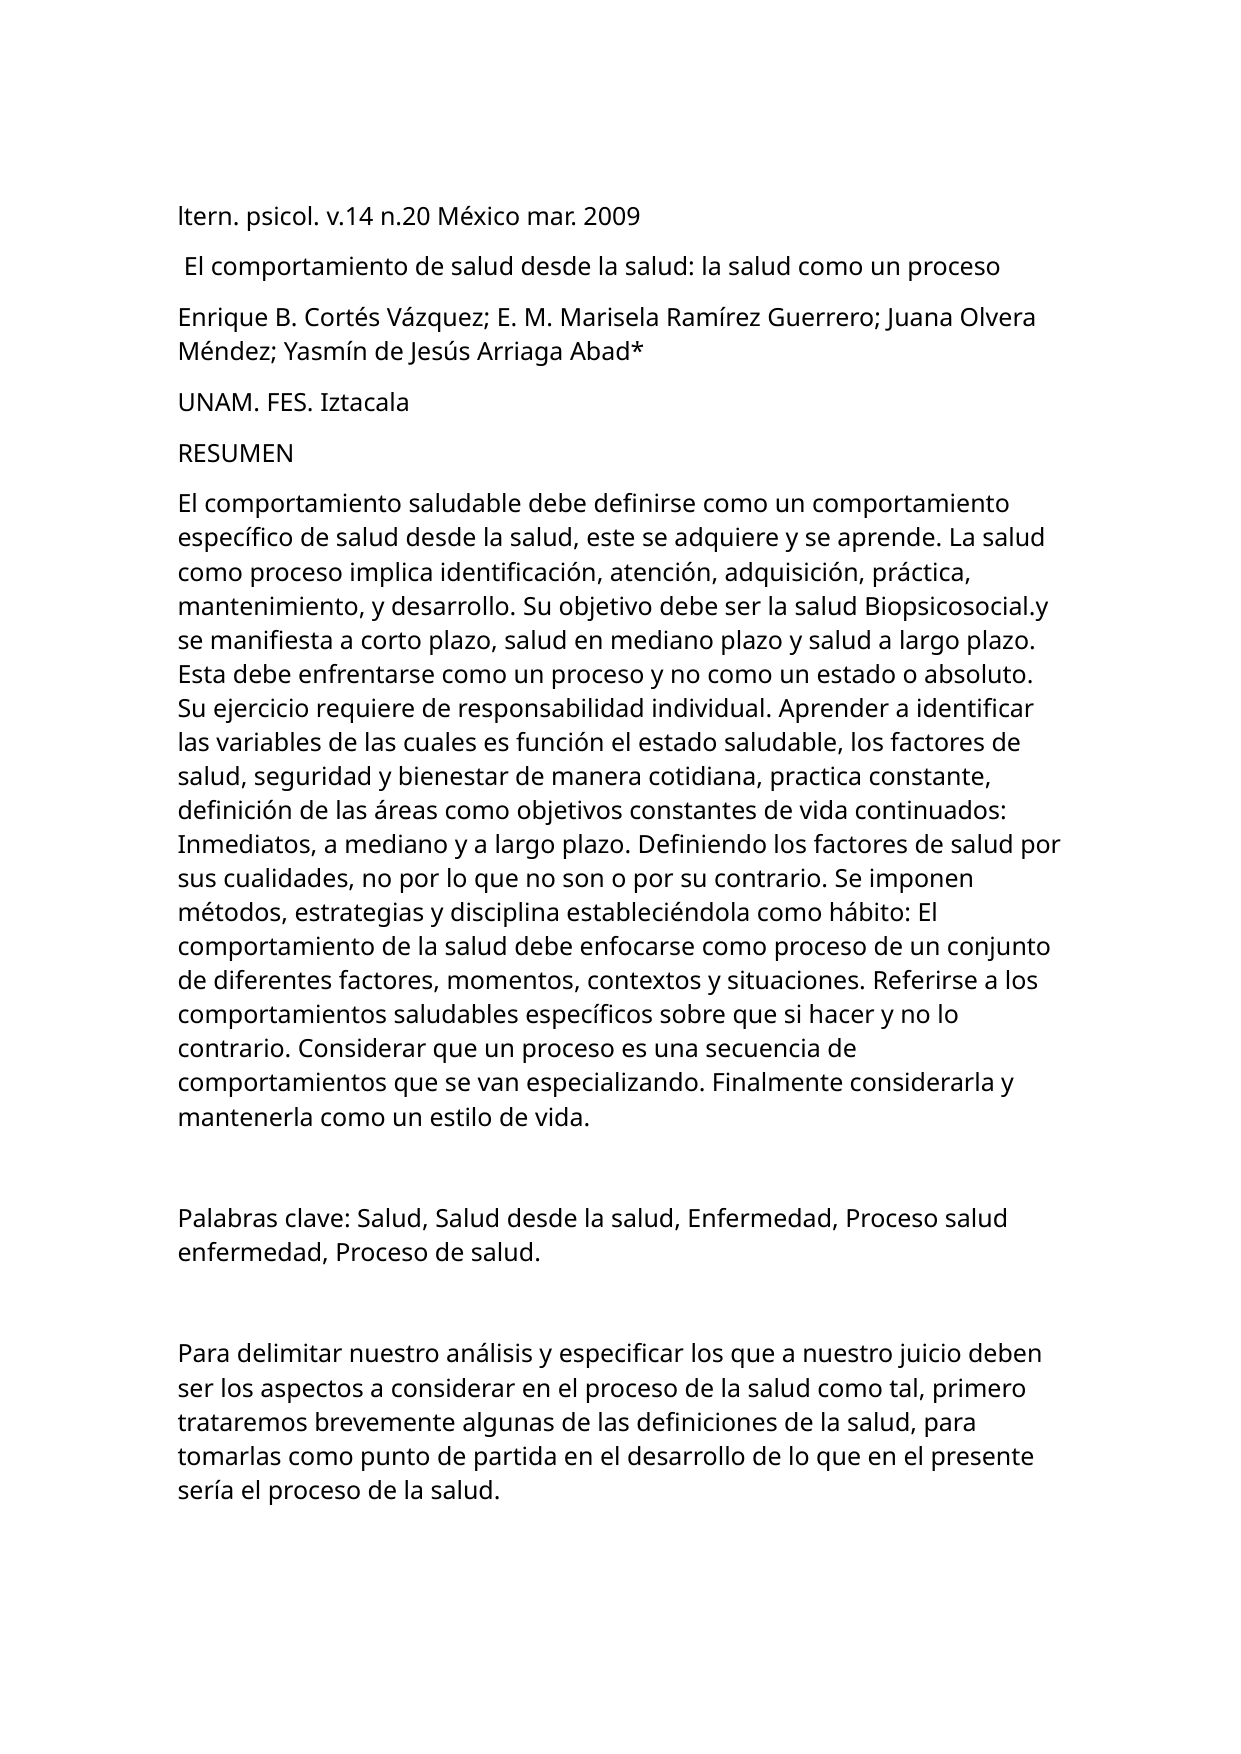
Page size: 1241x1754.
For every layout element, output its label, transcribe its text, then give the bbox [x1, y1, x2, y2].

text ltern. psicol. v.14 n.20 México mar. 2009 [177, 198, 1063, 232]
text El comportamiento saludable debe definirse como un comportamiento específico de salud desde la salud, este se adquiere y se aprende. La salud como proceso implica identificación, atención, adquisición, práctica, mantenimiento, y desarrollo. Su objetivo debe ser la salud Biopsicosocial.y se manifiesta a corto plazo, salud en mediano plazo y salud a largo plazo. Esta debe enfrentarse como un proceso y no como un estado o absoluto. Su ejercicio requiere de responsabilidad individual. Aprender a identificar las variables de las cuales es función el estado saludable, los factores de salud, seguridad y bienestar de manera cotidiana, practica constante, definición de las áreas como objetivos constantes de vida continuados: Inmediatos, a mediano y a largo plazo. Definiendo los factores de salud por sus cualidades, no por lo que no son o por su contrario. Se imponen métodos, estrategias y disciplina estableciéndola como hábito: El comportamiento de la salud debe enfocarse como proceso de un conjunto de diferentes factores, momentos, contextos y situaciones. Referirse a los comportamientos saludables específicos sobre que si hacer y no lo contrario. Considerar que un proceso es una secuencia de comportamientos que se van especializando. Finalmente considerarla y mantenerla como un estilo de vida. [177, 486, 1063, 1133]
text Palabras clave: Salud, Salud desde la salud, Enfermedad, Proceso salud enfermedad, Proceso de salud. [177, 1201, 1063, 1269]
text Para delimitar nuestro análisis y especificar los que a nuestro juicio deben ser los aspectos a considerar en el proceso de la salud como tal, primero trataremos brevemente algunas de las definiciones de la salud, para tomarlas como punto de partida en el desarrollo de lo que en el presente sería el proceso de la salud. [177, 1336, 1063, 1506]
text Enrique B. Cortés Vázquez; E. M. Marisela Ramírez Guerrero; Juana Olvera Méndez; Yasmín de Jesús Arriaga Abad* [177, 300, 1063, 368]
text El comportamiento de salud desde la salud: la salud como un proceso [177, 249, 1063, 283]
text RESUMEN [177, 435, 1063, 469]
text UNAM. FES. Iztacala [177, 384, 1063, 419]
